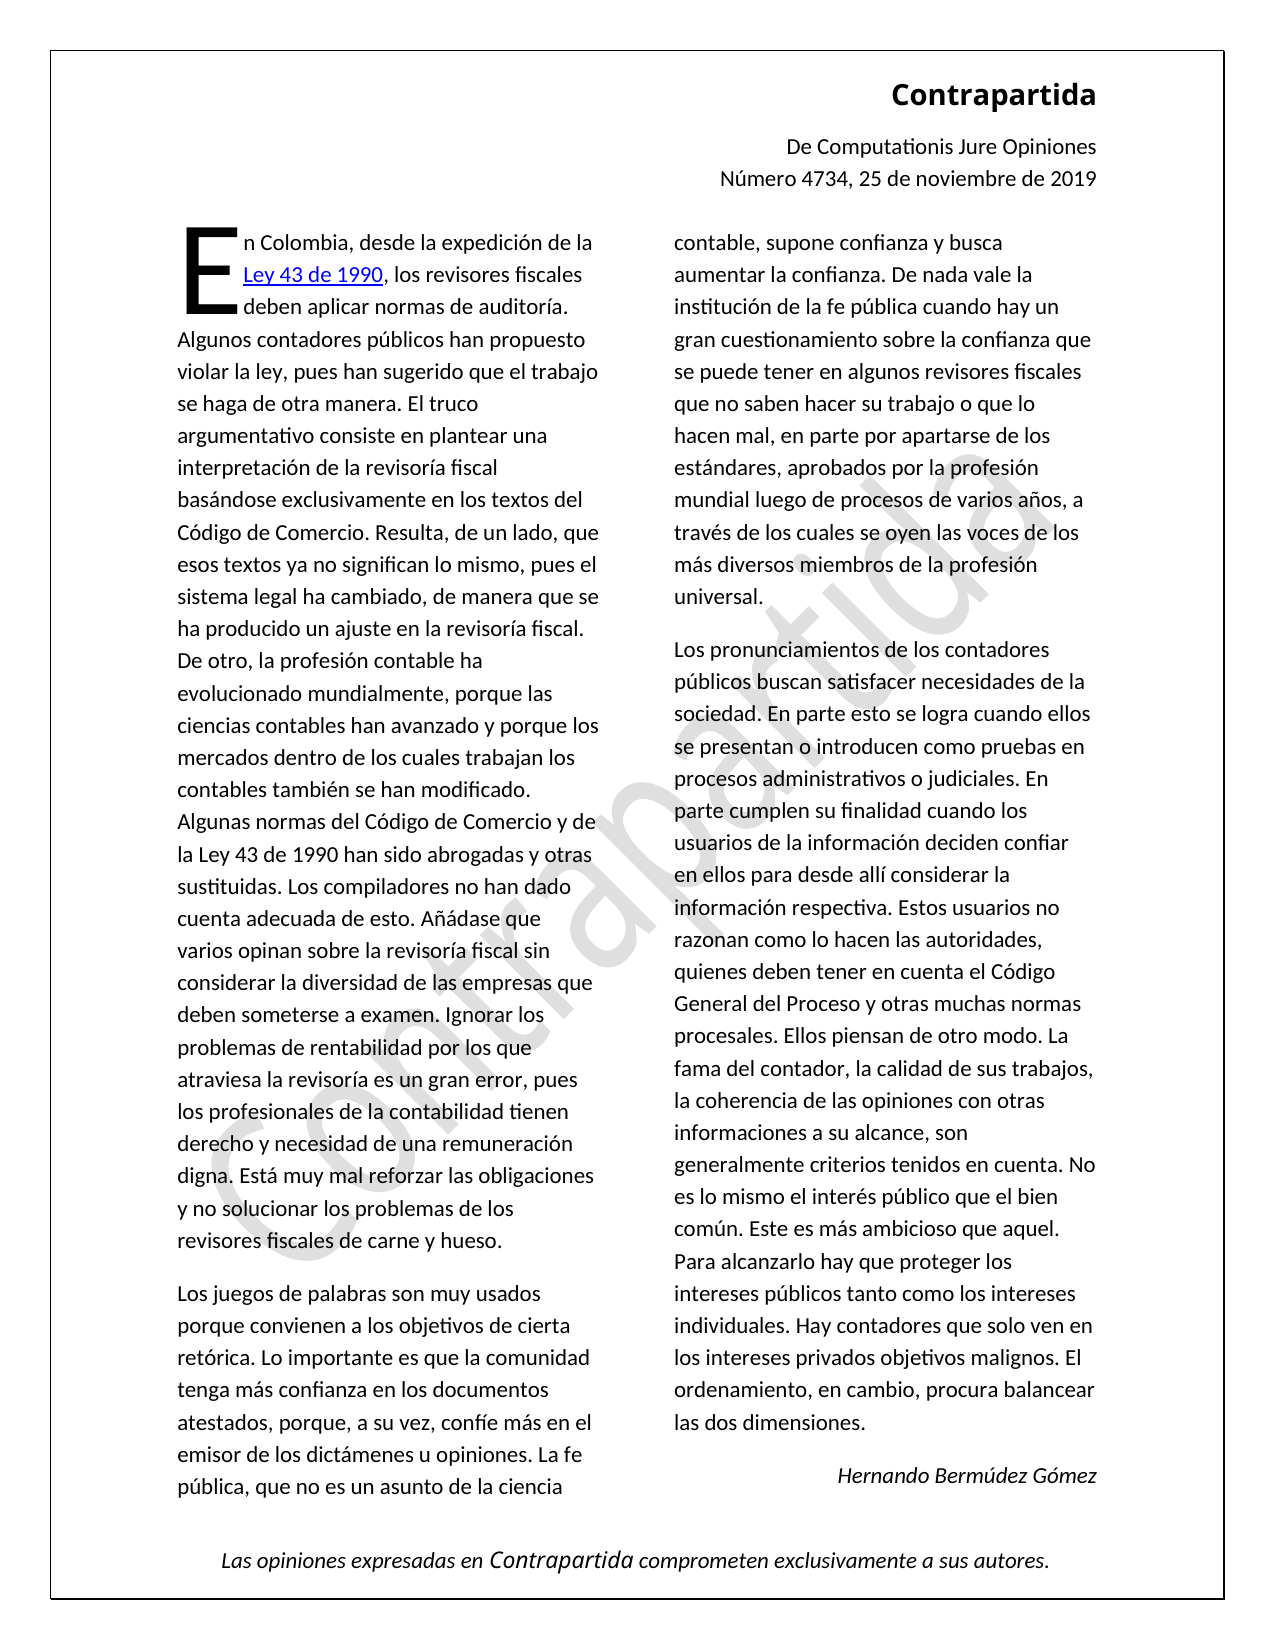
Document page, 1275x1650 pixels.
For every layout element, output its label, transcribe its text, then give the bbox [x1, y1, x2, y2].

text Hernando Bermúdez Gómez [674, 1461, 1097, 1489]
text n Colombia, desde la expedición de la Ley 43 de 1990, los revisores fiscales deben aplicar normas de auditoría. Algunos contadores públicos han propuesto violar la ley, pues han sugerido que el trabajo se haga de otra manera. El truco argumentativo consiste en plantear una interpretación de la revisoría fiscal basándose exclusivamente en los textos del Código de Comercio. Resulta, de un lado, que esos textos ya no significan lo mismo, pues el sistema legal ha cambiado, de manera que se ha producido un ajuste en la revisoría fiscal. De otro, la profesión contable ha evolucionado mundialmente, porque las ciencias contables han avanzado y porque los mercados dentro de los cuales trabajan los contables también se han modificado. Algunas normas del Código de Comercio y de la Ley 43 de 1990 han sido abrogadas y otras sustituidas. Los compiladores no han dado cuenta adecuada de esto. Añádase que varios opinan sobre la revisoría fiscal sin considerar la diversidad de las empresas que deben someterse a examen. Ignorar los problemas de rentabilidad por los que atraviesa la revisoría es un gran error, pues los profesionales de la contabilidad tienen derecho y necesidad de una remuneración digna. Está muy mal reforzar las obligaciones y no solucionar los problemas de los revisores fiscales de carne y hueso. [177, 228, 600, 1254]
text Los juegos de palabras son muy usados porque convienen a los objetivos de cierta retórica. Lo importante es que la comunidad tenga más confianza en los documentos atestados, porque, a su vez, confíe más en el emisor de los dictámenes u opiniones. La fe pública, que no es un asunto de la ciencia contable, supone confianza y busca aumentar la confianza. De nada vale la institución de la fe pública cuando hay un gran cuestionamiento sobre la confianza que se puede tener en algunos revisores fiscales que no saben hacer su trabajo o que lo hacen mal, en parte por apartarse de los estándares, aprobados por la profesión mundial luego de procesos de varios años, a través de los cuales se oyen las voces de los más diversos miembros de la profesión universal. [674, 228, 1097, 610]
text Los juegos de palabras son muy usados porque convienen a los objetivos de cierta retórica. Lo importante es que la comunidad tenga más confianza en los documentos atestados, porque, a su vez, confíe más en el emisor de los dictámenes u opiniones. La fe pública, que no es un asunto de la ciencia contable, supone confianza y busca aumentar la confianza. De nada vale la institución de la fe pública cuando hay un gran cuestionamiento sobre la confianza que se puede tener en algunos revisores fiscales que no saben hacer su trabajo o que lo hacen mal, en parte por apartarse de los estándares, aprobados por la profesión mundial luego de procesos de varios años, a través de los cuales se oyen las voces de los más diversos miembros de la profesión universal. [177, 1279, 600, 1500]
text Los pronunciamientos de los contadores públicos buscan satisfacer necesidades de la sociedad. En parte esto se logra cuando ellos se presentan o introducen como pruebas en procesos administrativos o judiciales. En parte cumplen su finalidad cuando los usuarios de la información deciden confiar en ellos para desde allí considerar la información respectiva. Estos usuarios no razonan como lo hacen las autoridades, quienes deben tener en cuenta el Código General del Proceso y otras muchas normas procesales. Ellos piensan de otro modo. La fama del contador, la calidad de sus trabajos, la coherencia de las opiniones con otras informaciones a su alcance, son generalmente criterios tenidos en cuenta. No es lo mismo el interés público que el bien común. Este es más ambicioso que aquel. Para alcanzarlo hay que proteger los intereses públicos tanto como los intereses individuales. Hay contadores que solo ven en los intereses privados objetivos malignos. El ordenamiento, en cambio, procura balancear las dos dimensiones. [674, 635, 1097, 1436]
